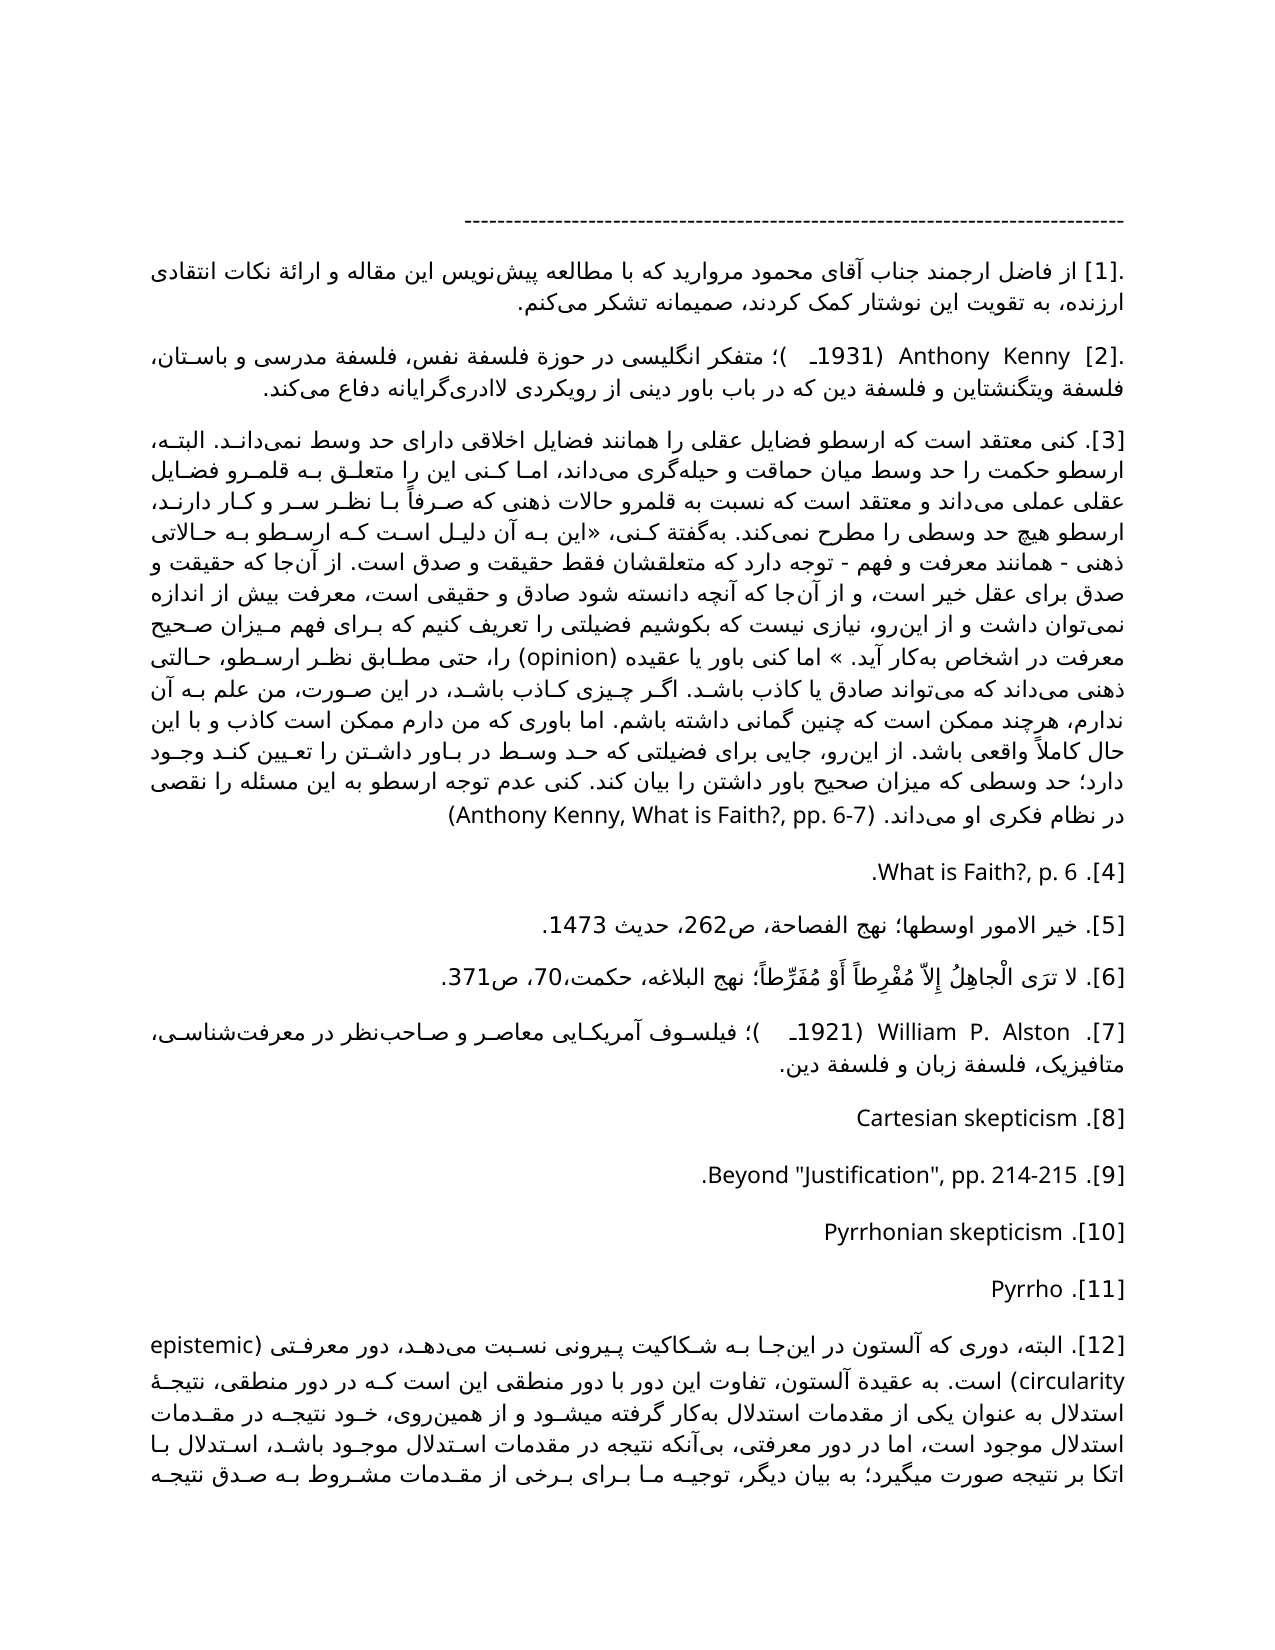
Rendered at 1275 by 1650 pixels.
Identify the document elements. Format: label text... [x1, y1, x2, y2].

text [10]. Pyrrhonian skepticism [150, 1216, 1125, 1247]
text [150, 207, 1125, 233]
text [150, 1329, 1125, 1488]
text [3]. کنی معتقد است که ارسطو فضایل عقلی را همانند فضایل اخلاقی دارای حد وسط نمی‌داند. البته، ارسطو حکمت را حد وسط میان حماقت و حیله‌گری می‌داند، اما کنی این را متعلق به قلمرو فضایل عقلی عملی می‌داند و معتقد است که نسبت به قلمرو حالات ذهنی که صرفاً با نظر سر و کار دارند، ارسطو هیچ حد وسطی را مطرح نمی‌کند. به‌گفتة کنی، «این به آن دلیل است که ارسطو به حالاتی ذهنی - همانند معرفت و فهم - توجه دارد که متعلقشان فقط حقیقت و صدق است. از آن‌جا که حقیقت و صدق برای عقل خیر است، و از آن‌جا که آنچه دانسته شود صادق و حقیقی است، معرفت بیش از اندازه نمی‌توان داشت و از این‌رو، نیازی نیست که بکوشیم فضیلتی را تعریف کنیم که برای فهم میزان صحیح معرفت در اشخاص به‌کار آید. » اما کنی باور یا عقیده (opinion) را، حتی مطابق نظر ارسطو، حالتی ذهنی می‌داند که می‌تواند صادق یا کاذب باشد. اگر چیزی کاذب باشد، در این صورت، من علم به آن ندارم، هرچند ممکن است که چنین گمانی داشته باشم. اما باوری که من دارم ممکن است کاذب و با این حال کاملاً واقعی باشد. از این‌رو، جایی برای فضیلتی که حد وسط در باور داشتن را تعیین کند وجود دارد؛ حد وسطی که میزان صحیح باور داشتن را بیان کند. کنی عدم توجه ارسطو به این مسئله را نقصی در نظام فکری او می‌داند. (Anthony Kenny, What is Faith?, pp. 6-7) [150, 427, 1125, 830]
text [6]. لا ترَی‌ الْجاهِلُ إِلاّ مُفْرِطاً أَوْ مُفَرِّطاً؛ نهج البلاغه، حکمت،70، ص371. [150, 964, 1125, 991]
text [4]. What is Faith?, p. 6. [150, 856, 1125, 887]
text [7]. William P. Alston (1921ـ )؛ فیلسوف آمریکایی معاصر و صاحب‌نظر در معرفت‌شناسی، متافیزیک، فلسفة زبان و فلسفة دین. [150, 1016, 1125, 1077]
text [11]. Pyrrho [150, 1272, 1125, 1304]
text .[1] از فاضل ارجمند جناب آقای محمود مروارید که با مطالعه پیش‌نویس این مقاله و ارائة نکات انتقادی ارزنده، به تقویت این نوشتار کمک کردند، صمیمانه تشکر می‌کنم. [150, 258, 1125, 316]
text [9]. Beyond "Justification", pp. 214-215. [150, 1159, 1125, 1190]
text .[2] Anthony Kenny (1931ـ )؛ متفکر انگلیسی در حوزة فلسفة نفس، فلسفة‌ مدرسی و باستان، فلسفة ویتگنشتاین و فلسفة دین که در باب باور دینی از رویکردی لاادری‌گرایانه دفاع می‌کند. [150, 340, 1125, 402]
text [8]. Cartesian skepticism [150, 1102, 1125, 1133]
text [5]. خیر الامور اوسطها؛ نهج الفصاحة، ص262، حدیث 1473. [150, 913, 1125, 939]
